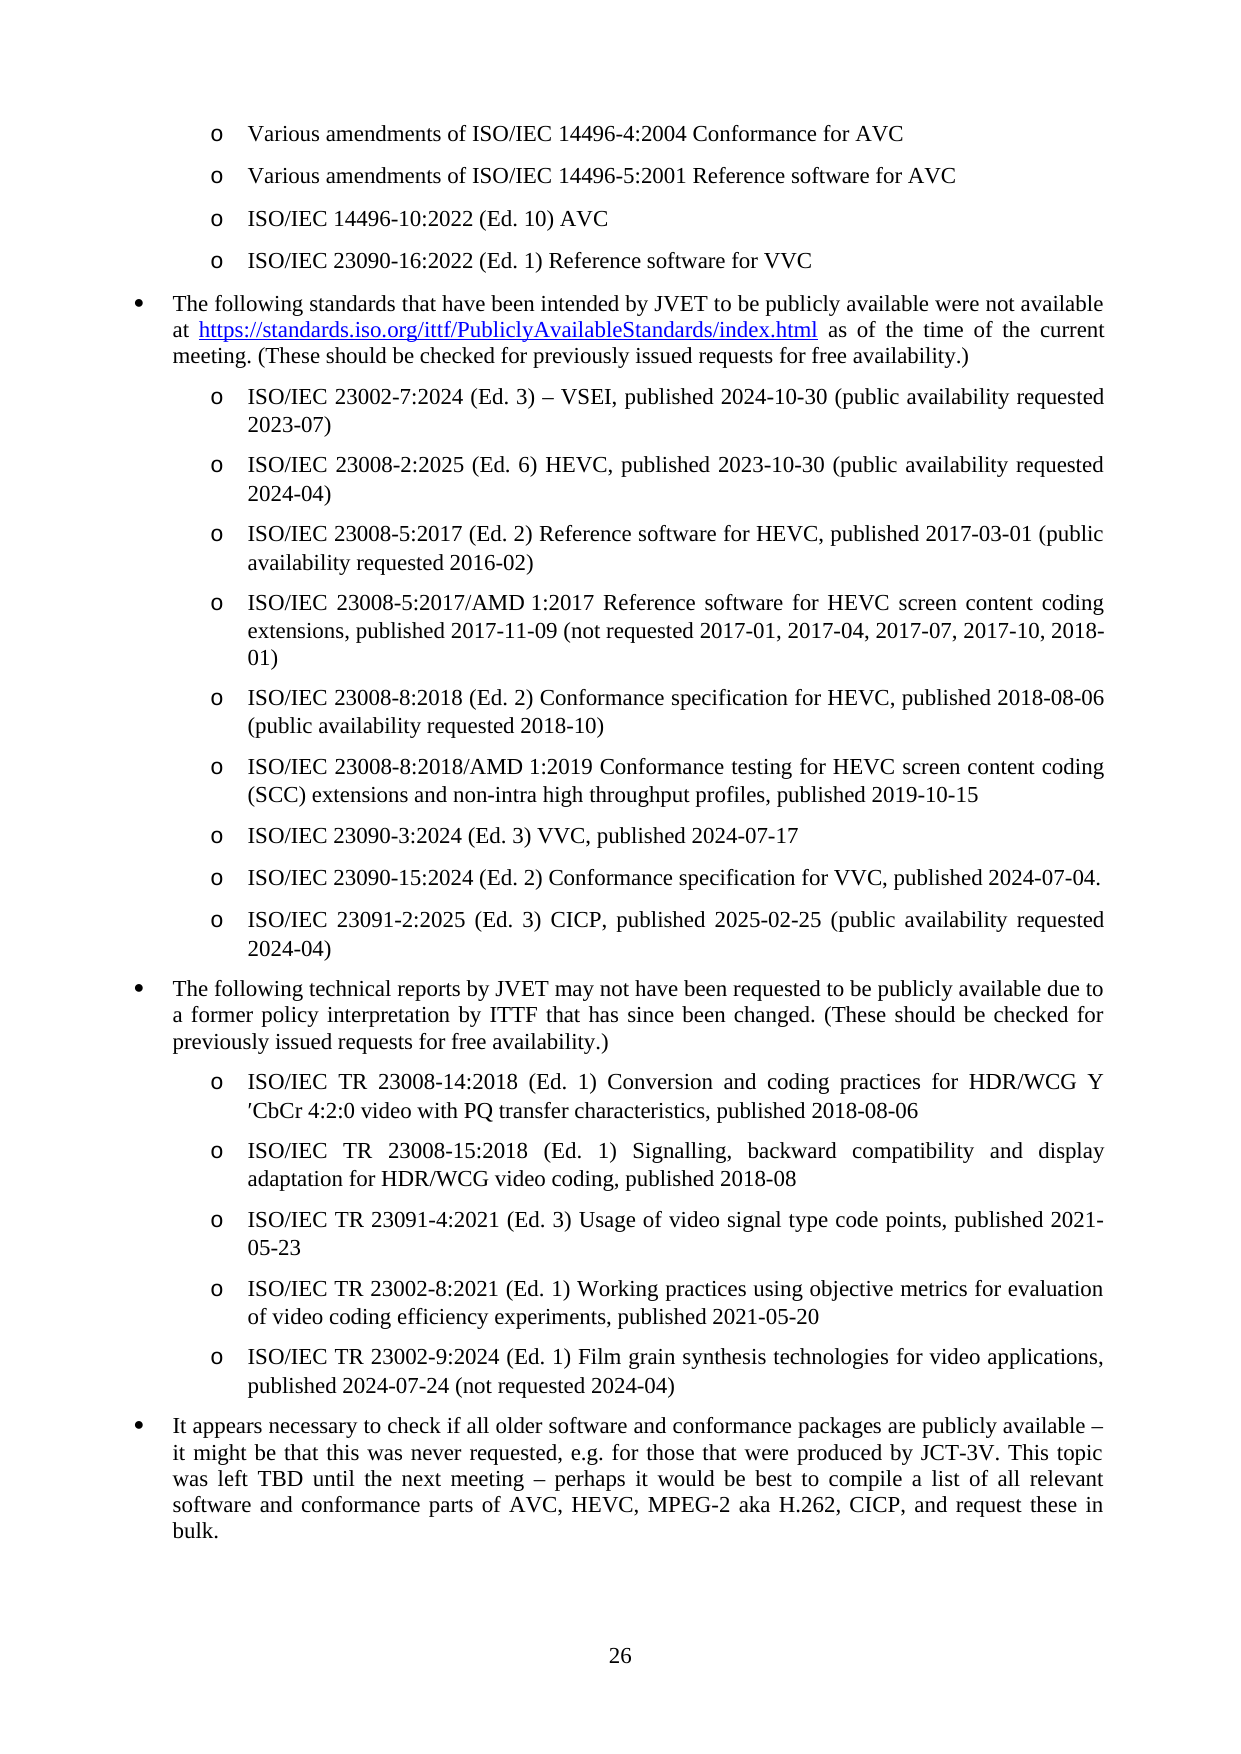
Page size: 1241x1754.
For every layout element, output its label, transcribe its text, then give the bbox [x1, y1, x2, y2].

list ISO/IEC 23008-5:2017 (Ed. 2) Reference software for HEVC, published 2017-03-01 (public availability requested 2016-02) [210, 520, 1105, 575]
list ISO/IEC 23090-16:2022 (Ed. 1) Reference software for VVC [210, 247, 1105, 275]
list ISO/IEC 23090-15:2024 (Ed. 2) Conformance specification for VVC, published 2024-07-04. [210, 864, 1105, 892]
list It appears necessary to check if all older software and conformance packages are publicly available – it might be that this was never requested, e.g. for those that were produced by JCT-3V. This topic was left TBD until the next meeting – perhaps it would be best to compile a list of all relevant software and conformance parts of AVC, HEVC, MPEG-2 aka H.262, CICP, and request these in bulk. [135, 1412, 1105, 1544]
list Various amendments of ISO/IEC 14496-4:2004 Conformance for AVC [210, 120, 1105, 148]
list ISO/IEC 23091-2:2025 (Ed. 3) CICP, published 2025-02-25 (public availability requested 2024-04) [210, 906, 1105, 961]
list ISO/IEC TR 23002-8:2021 (Ed. 1) Working practices using objective metrics for evaluation of video coding efficiency experiments, published 2021-05-20 [210, 1275, 1105, 1329]
list ISO/IEC 23008-8:2018/AMD 1:2019 Conformance testing for HEVC screen content coding (SCC) extensions and non-intra high throughput profiles, published 2019-10-15 [210, 753, 1105, 807]
list ISO/IEC TR 23002-9:2024 (Ed. 1) Film grain synthesis technologies for video applications, published 2024-07-24 (not requested 2024-04) [210, 1343, 1105, 1398]
list ISO/IEC 14496-10:2022 (Ed. 10) AVC [210, 205, 1105, 233]
list The following technical reports by JVET may not have been requested to be publicly available due to a former policy interpretation by ITTF that has since been changed. (These should be checked for previously issued requests for free availability.) [135, 975, 1105, 1054]
list ISO/IEC TR 23008-14:2018 (Ed. 1) Conversion and coding practices for HDR/WCG Y′CbCr 4:2:0 video with PQ transfer characteristics, published 2018-08-06 [210, 1068, 1105, 1123]
list ISO/IEC 23008-8:2018 (Ed. 2) Conformance specification for HEVC, published 2018-08-06 (public availability requested 2018-10) [210, 684, 1105, 739]
list The following standards that have been intended by JVET to be publicly available were not available at https://standards.iso.org/ittf/PubliclyAvailableStandards/index.html as of the time of the current meeting. (These should be checked for previously issued requests for free availability.) [135, 289, 1105, 369]
list ISO/IEC TR 23008-15:2018 (Ed. 1) Signalling, backward compatibility and display adaptation for HDR/WCG video coding, published 2018-08 [210, 1137, 1105, 1192]
list ISO/IEC TR 23091-4:2021 (Ed. 3) Usage of video signal type code points, published 2021-05-23 [210, 1206, 1105, 1261]
list ISO/IEC 23008-2:2025 (Ed. 6) HEVC, published 2023-10-30 (public availability requested 2024-04) [210, 452, 1105, 506]
list ISO/IEC 23090-3:2024 (Ed. 3) VVC, published 2024-07-17 [210, 822, 1105, 850]
list ISO/IEC 23002-7:2024 (Ed. 3) – VSEI, published 2024-10-30 (public availability requested 2023-07) [210, 383, 1105, 437]
list Various amendments of ISO/IEC 14496-5:2001 Reference software for AVC [210, 162, 1105, 191]
list ISO/IEC 23008-5:2017/AMD 1:2017 Reference software for HEVC screen content coding extensions, published 2017-11-09 (not requested 2017-01, 2017-04, 2017-07, 2017-10, 2018-01) [210, 589, 1105, 670]
